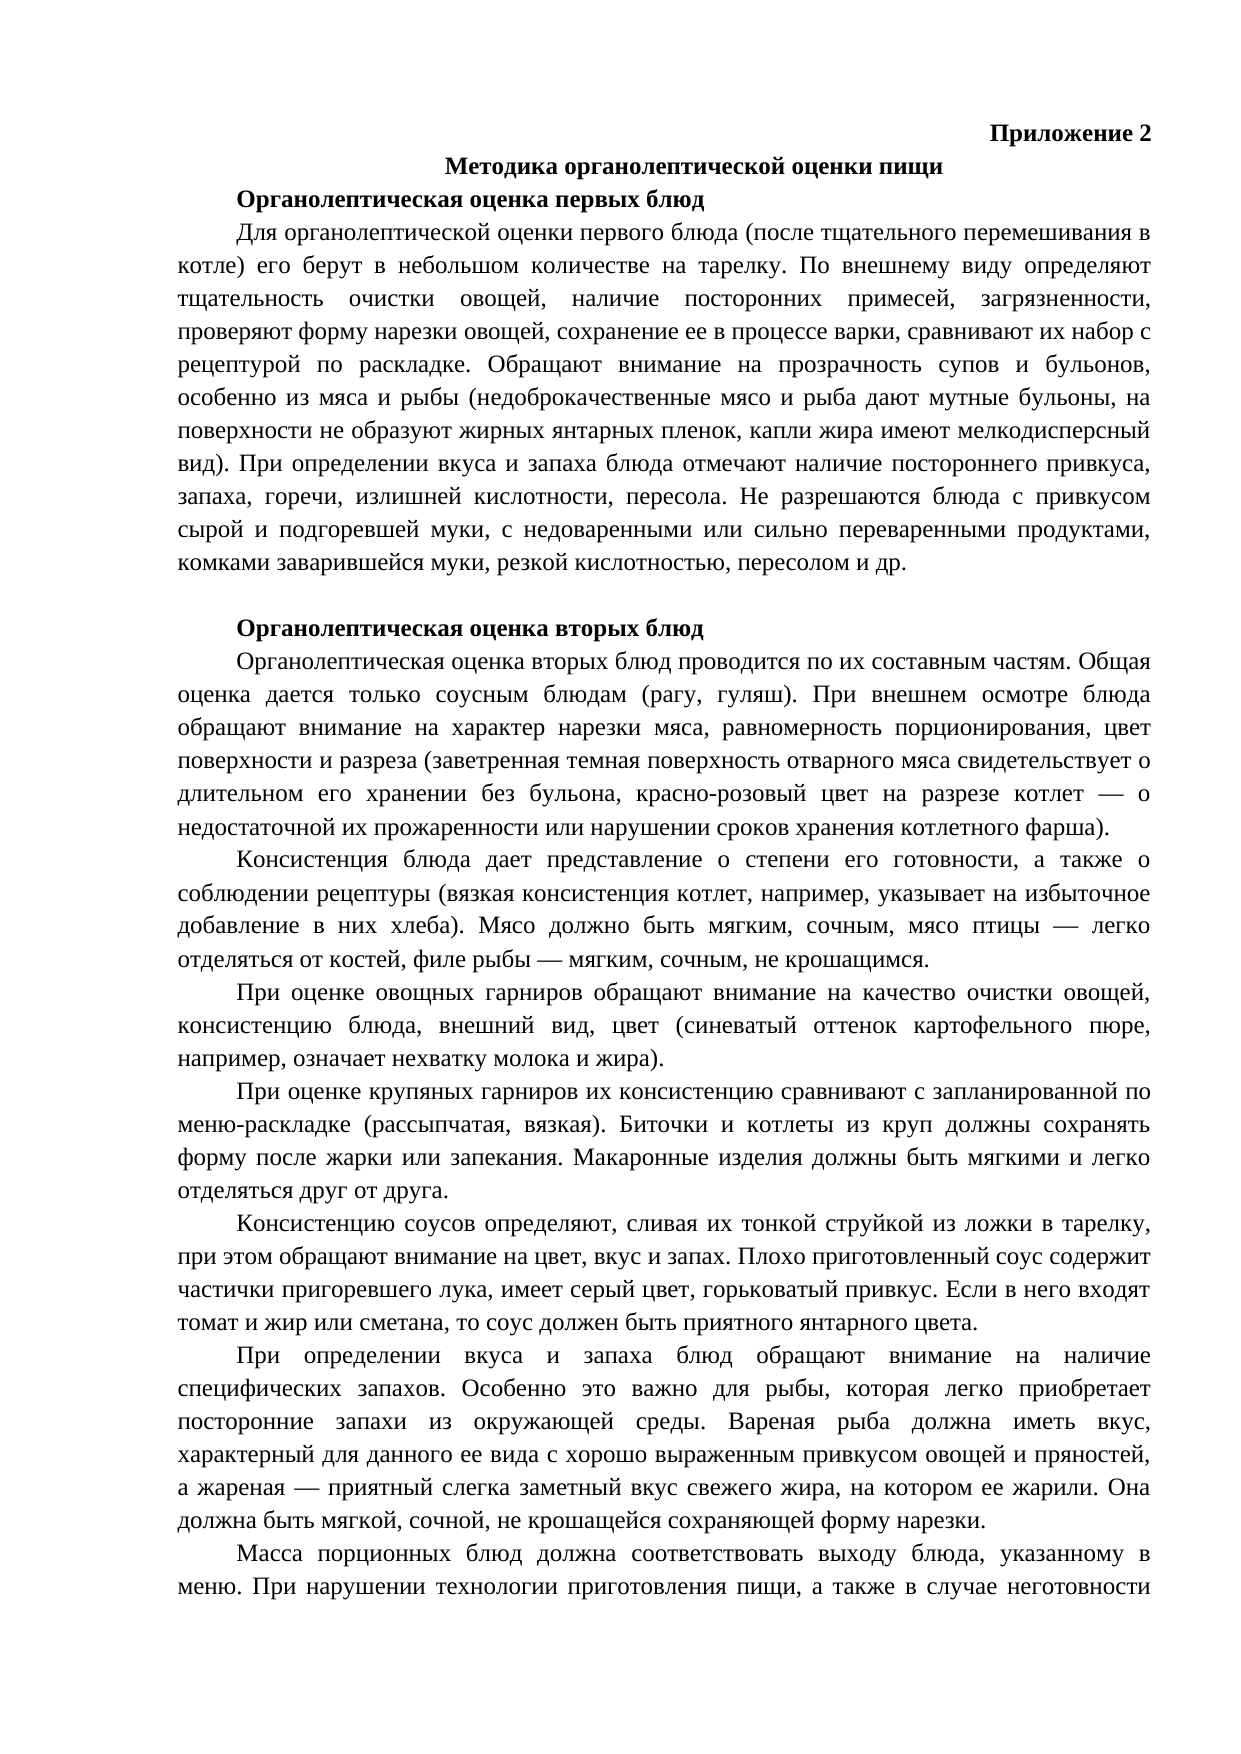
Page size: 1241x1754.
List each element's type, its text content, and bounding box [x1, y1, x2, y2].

text Органолептическая оценка вторых блюд [177, 613, 1152, 642]
text Для органолептической оценки первого блюда (после тщательного перемешивания в котле) его берут в небольшом количестве на тарелку. По внешнему виду определяют тщательность очистки овощей, наличие посторонних примесей, загрязненности, проверяют форму нарезки овощей, сохранение ее в процессе варки, сравнивают их набор с рецептурой по раскладке. Обращают внимание на прозрачность супов и бульонов, особенно из мяса и рыбы (недоброкачественные мясо и рыба дают мутные бульоны, на поверхности не образуют жирных янтарных пленок, капли жира имеют мелкодисперсный вид). При определении вкуса и запаха блюда отмечают наличие постороннего привкуса, запаха, горечи, излишней кислотности, пересола. Не разрешаются блюда с привкусом сырой и подгоревшей муки, с недоваренными или сильно переваренными продуктами, комками заварившейся муки, резкой кислотностью, пересолом и др. [177, 217, 1152, 576]
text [177, 1538, 1152, 1600]
text При определении вкуса и запаха блюд обращают внимание на наличие специфических запахов. Особенно это важно для рыбы, которая легко приобретает посторонние запахи из окружающей среды. Вареная рыба должна иметь вкус, характерный для данного ее вида с хорошо выраженным привкусом овощей и пряностей, а жареная — приятный слегка заметный вкус свежего жира, на котором ее жарили. Она должна быть мягкой, сочной, не крошащейся сохраняющей форму нарезки. [177, 1340, 1152, 1534]
text При оценке крупяных гарниров их консистенцию сравнивают с запланированной по меню-раскладке (рассыпчатая, вязкая). Биточки и котлеты из круп должны сохранять форму после жарки или запекания. Макаронные изделия должны быть мягкими и легко отделяться друг от друга. [177, 1076, 1152, 1203]
text При оценке овощных гарниров обращают внимание на качество очистки овощей, консистенцию блюда, внешний вид, цвет (синеватый оттенок картофельного пюре, например, означает нехватку молока и жира). [177, 977, 1152, 1071]
text Органолептическая оценка вторых блюд проводится по их составным частям. Общая оценка дается только соусным блюдам (рагу, гуляш). При внешнем осмотре блюда обращают внимание на характер нарезки мяса, равномерность порционирования, цвет поверхности и разреза (заветренная темная поверхность отварного мяса свидетельствует о длительном его хранении без бульона, красно-розовый цвет на разрезе котлет — о недостаточной их прожаренности или нарушении сроков хранения котлетного фарша). [177, 646, 1152, 840]
text Методика органолептической оценки пищи [177, 151, 1152, 180]
text Консистенция блюда дает представление о степени его готовности, а также о соблюдении рецептуры (вязкая консистенция котлет, например, указывает на избыточное добавление в них хлеба). Мясо должно быть мягким, сочным, мясо птицы — легко отделяться от костей, филе рыбы — мягким, сочным, не крошащимся. [177, 844, 1152, 972]
text Консистенцию соусов определяют, сливая их тонкой струйкой из ложки в тарелку, при этом обращают внимание на цвет, вкус и запах. Плохо приготовленный соус содержит частички пригоревшего лука, имеет серый цвет, горьковатый привкус. Если в него входят томат и жир или сметана, то соус должен быть приятного янтарного цвета. [177, 1208, 1152, 1336]
text Органолептическая оценка первых блюд [177, 184, 1152, 213]
text Приложение 2 [177, 118, 1152, 147]
